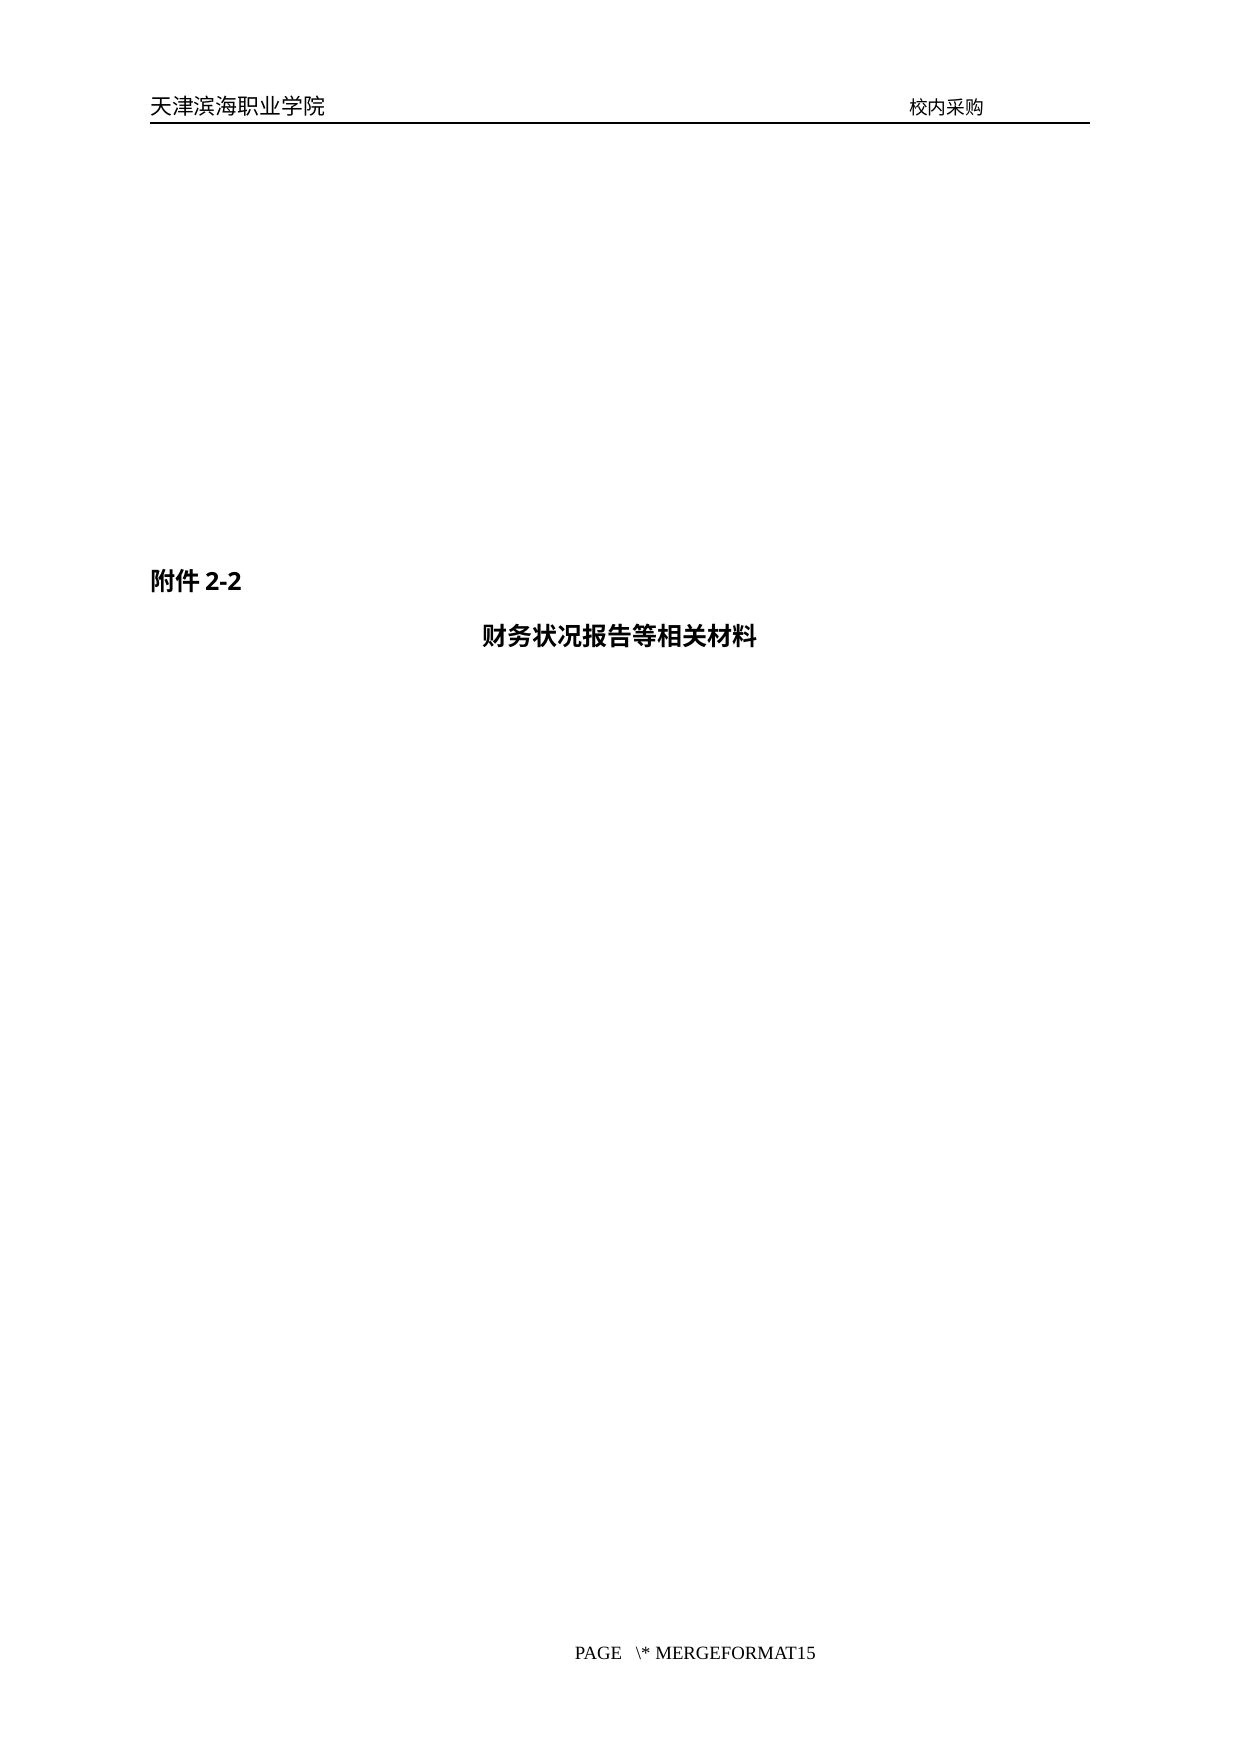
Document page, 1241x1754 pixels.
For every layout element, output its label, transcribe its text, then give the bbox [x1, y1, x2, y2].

text 附件2-2 [150, 562, 1090, 598]
text 财务状况报告等相关材料 [150, 616, 1090, 652]
